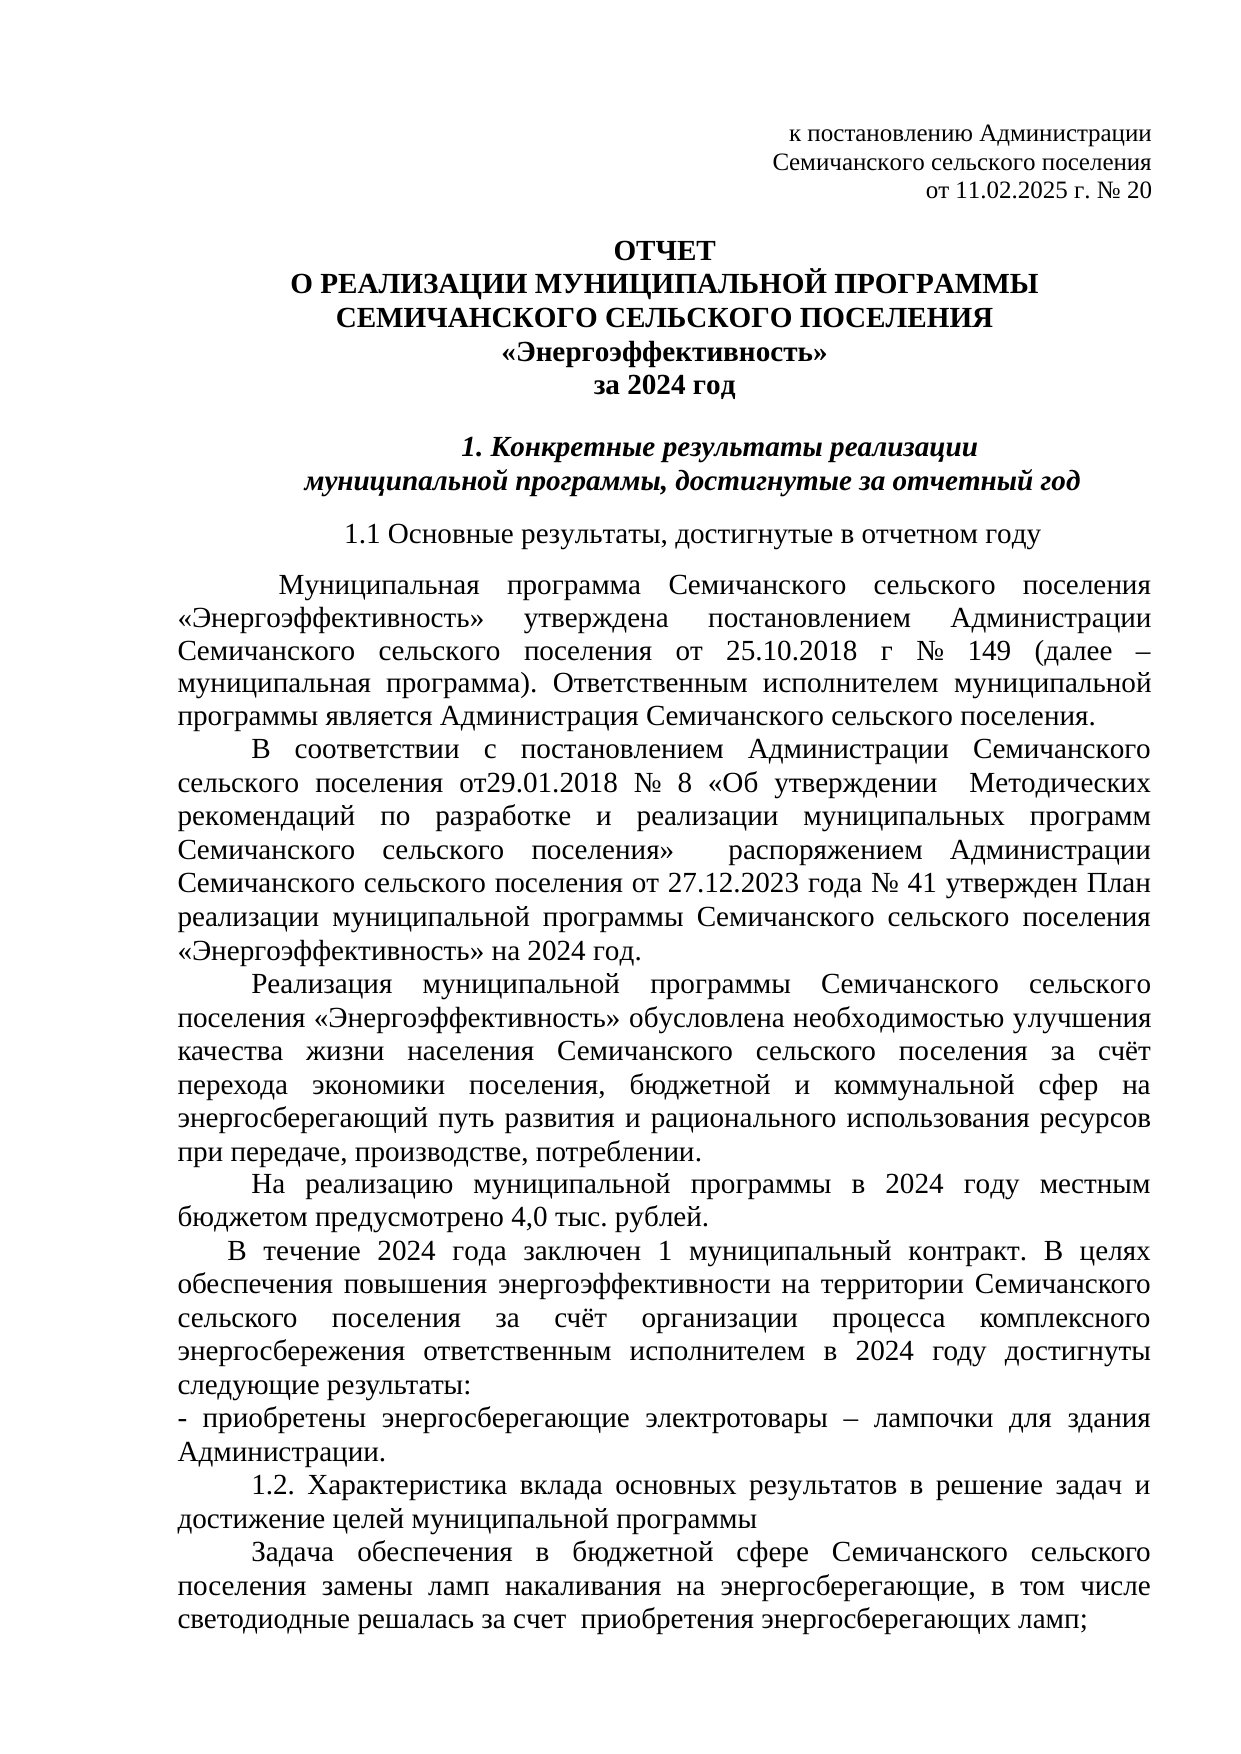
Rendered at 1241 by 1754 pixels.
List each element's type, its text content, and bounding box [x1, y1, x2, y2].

text В соответствии с постановлением Администрации Семичанского сельского поселения от29.01.2018 № 8 «Об утверждении Методических рекомендаций по разработке и реализации муниципальных программ Семичанского сельского поселения» распоряжением Администрации Семичанского сельского поселения от 27.12.2023 года № 41 утвержден План реализации муниципальной программы Семичанского сельского поселения «Энергоэффективность» на 2024 год. [177, 731, 1152, 966]
text 1.2. Характеристика вклада основных результатов в решение задач и достижение целей муниципальной программы [177, 1467, 1152, 1534]
text Семичанского сельского поселения [190, 147, 1152, 176]
text Задача обеспечения в бюджетной сфере Семичанского сельского поселения замены ламп накаливания на энергосберегающие, в том числе светодиодные решалась за счет приобретения энергосберегающих ламп; [177, 1534, 1152, 1635]
text В течение 2024 года заключен 1 муниципальный контракт. В целях обеспечения повышения энергоэффективности на территории Семичанского сельского поселения за счёт организации процесса комплексного энергосбережения ответственным исполнителем в 2024 году достигнуты следующие результаты: [177, 1233, 1152, 1400]
text «Энергоэффективность» [177, 334, 1152, 367]
text - приобретены энергосберегающие электротовары – лампочки для здания Администрации. [177, 1400, 1152, 1467]
text 1. Конкретные результаты реализации [177, 429, 1152, 463]
text О РЕАЛИЗАЦИИ МУНИЦИПАЛЬНОЙ ПРОГРАММЫ СЕМИЧАНСКОГО СЕЛЬСКОГО ПОСЕЛЕНИЯ [177, 267, 1152, 334]
text муниципальной программы, достигнутые за отчетный год [177, 463, 1152, 497]
text ОТЧЕТ [177, 233, 1152, 267]
text к постановлению Администрации [190, 118, 1152, 147]
text от 11.02.2025 г. № 20 [190, 176, 1152, 204]
text за 2024 год [177, 367, 1152, 401]
text На реализацию муниципальной программы в 2024 году местным бюджетом предусмотрено 4,0 тыс. рублей. [177, 1167, 1152, 1233]
text Реализация муниципальной программы Семичанского сельского поселения «Энергоэффективность» обусловлена необходимостью улучшения качества жизни населения Семичанского сельского поселения за счёт перехода экономики поселения, бюджетной и коммунальной сфер на энергосберегающий путь развития и рационального использования ресурсов при передаче, производстве, потреблении. [177, 966, 1152, 1167]
list Основные результаты, достигнутые в отчетном году [233, 516, 1152, 549]
text Муниципальная программа Семичанского сельского поселения «Энергоэффективность» утверждена постановлением Администрации Семичанского сельского поселения от 25.10.2018 г № 149 (далее – муниципальная программа). Ответственным исполнителем муниципальной программы является Администрация Семичанского сельского поселения. [177, 568, 1152, 731]
